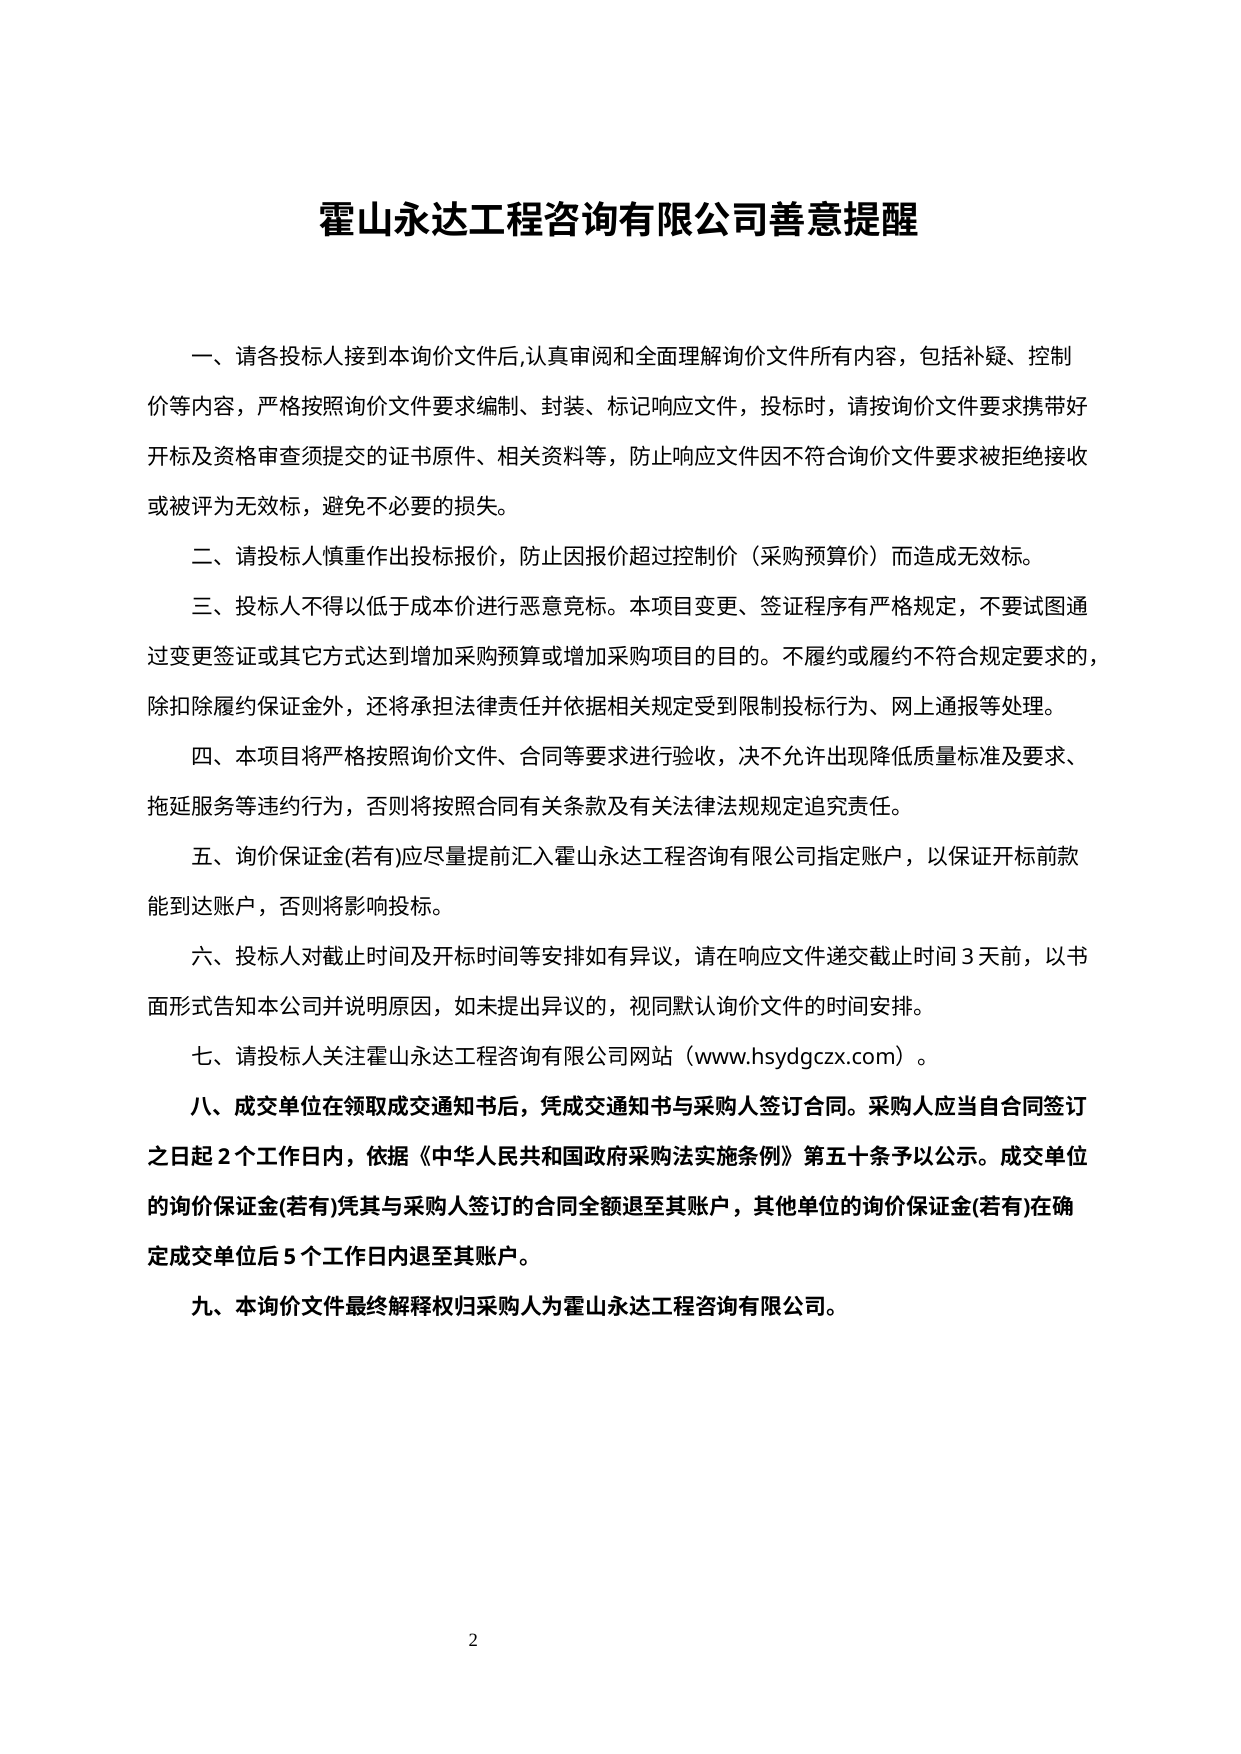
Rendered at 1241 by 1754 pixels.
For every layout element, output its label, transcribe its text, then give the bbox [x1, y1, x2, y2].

text 九、本询价文件最终解释权归采购人为霍山永达工程咨询有限公司。 [148, 1274, 1089, 1324]
text 四、本项目将严格按照询价文件、合同等要求进行验收，决不允许出现降低质量标准及要求、拖延服务等违约行为，否则将按照合同有关条款及有关法律法规规定追究责任。 [148, 724, 1089, 824]
text 七、请投标人关注霍山永达工程咨询有限公司网站（www.hsydgczx.com）。 [148, 1024, 1089, 1074]
text 一、请各投标人接到本询价文件后,认真审阅和全面理解询价文件所有内容，包括补疑、控制价等内容，严格按照询价文件要求编制、封装、标记响应文件，投标时，请按询价文件要求携带好开标及资格审查须提交的证书原件、相关资料等，防止响应文件因不符合询价文件要求被拒绝接收或被评为无效标，避免不必要的损失。 [148, 324, 1089, 524]
text 六、投标人对截止时间及开标时间等安排如有异议，请在响应文件递交截止时间3天前，以书面形式告知本公司并说明原因，如未提出异议的，视同默认询价文件的时间安排。 [148, 924, 1089, 1024]
text 霍山永达工程咨询有限公司善意提醒 [148, 200, 1089, 242]
text 二、请投标人慎重作出投标报价，防止因报价超过控制价（采购预算价）而造成无效标。 [148, 524, 1089, 574]
text 五、询价保证金(若有)应尽量提前汇入霍山永达工程咨询有限公司指定账户，以保证开标前款能到达账户，否则将影响投标。 [148, 824, 1089, 924]
text 三、投标人不得以低于成本价进行恶意竞标。本项目变更、签证程序有严格规定，不要试图通过变更签证或其它方式达到增加采购预算或增加采购项目的目的。不履约或履约不符合规定要求的，除扣除履约保证金外，还将承担法律责任并依据相关规定受到限制投标行为、网上通报等处理。 [148, 574, 1089, 724]
text 八、成交单位在领取成交通知书后，凭成交通知书与采购人签订合同。采购人应当自合同签订之日起2个工作日内，依据《中华人民共和国政府采购法实施条例》第五十条予以公示。成交单位的询价保证金(若有)凭其与采购人签订的合同全额退至其账户，其他单位的询价保证金(若有)在确定成交单位后5个工作日内退至其账户。 [148, 1074, 1089, 1274]
